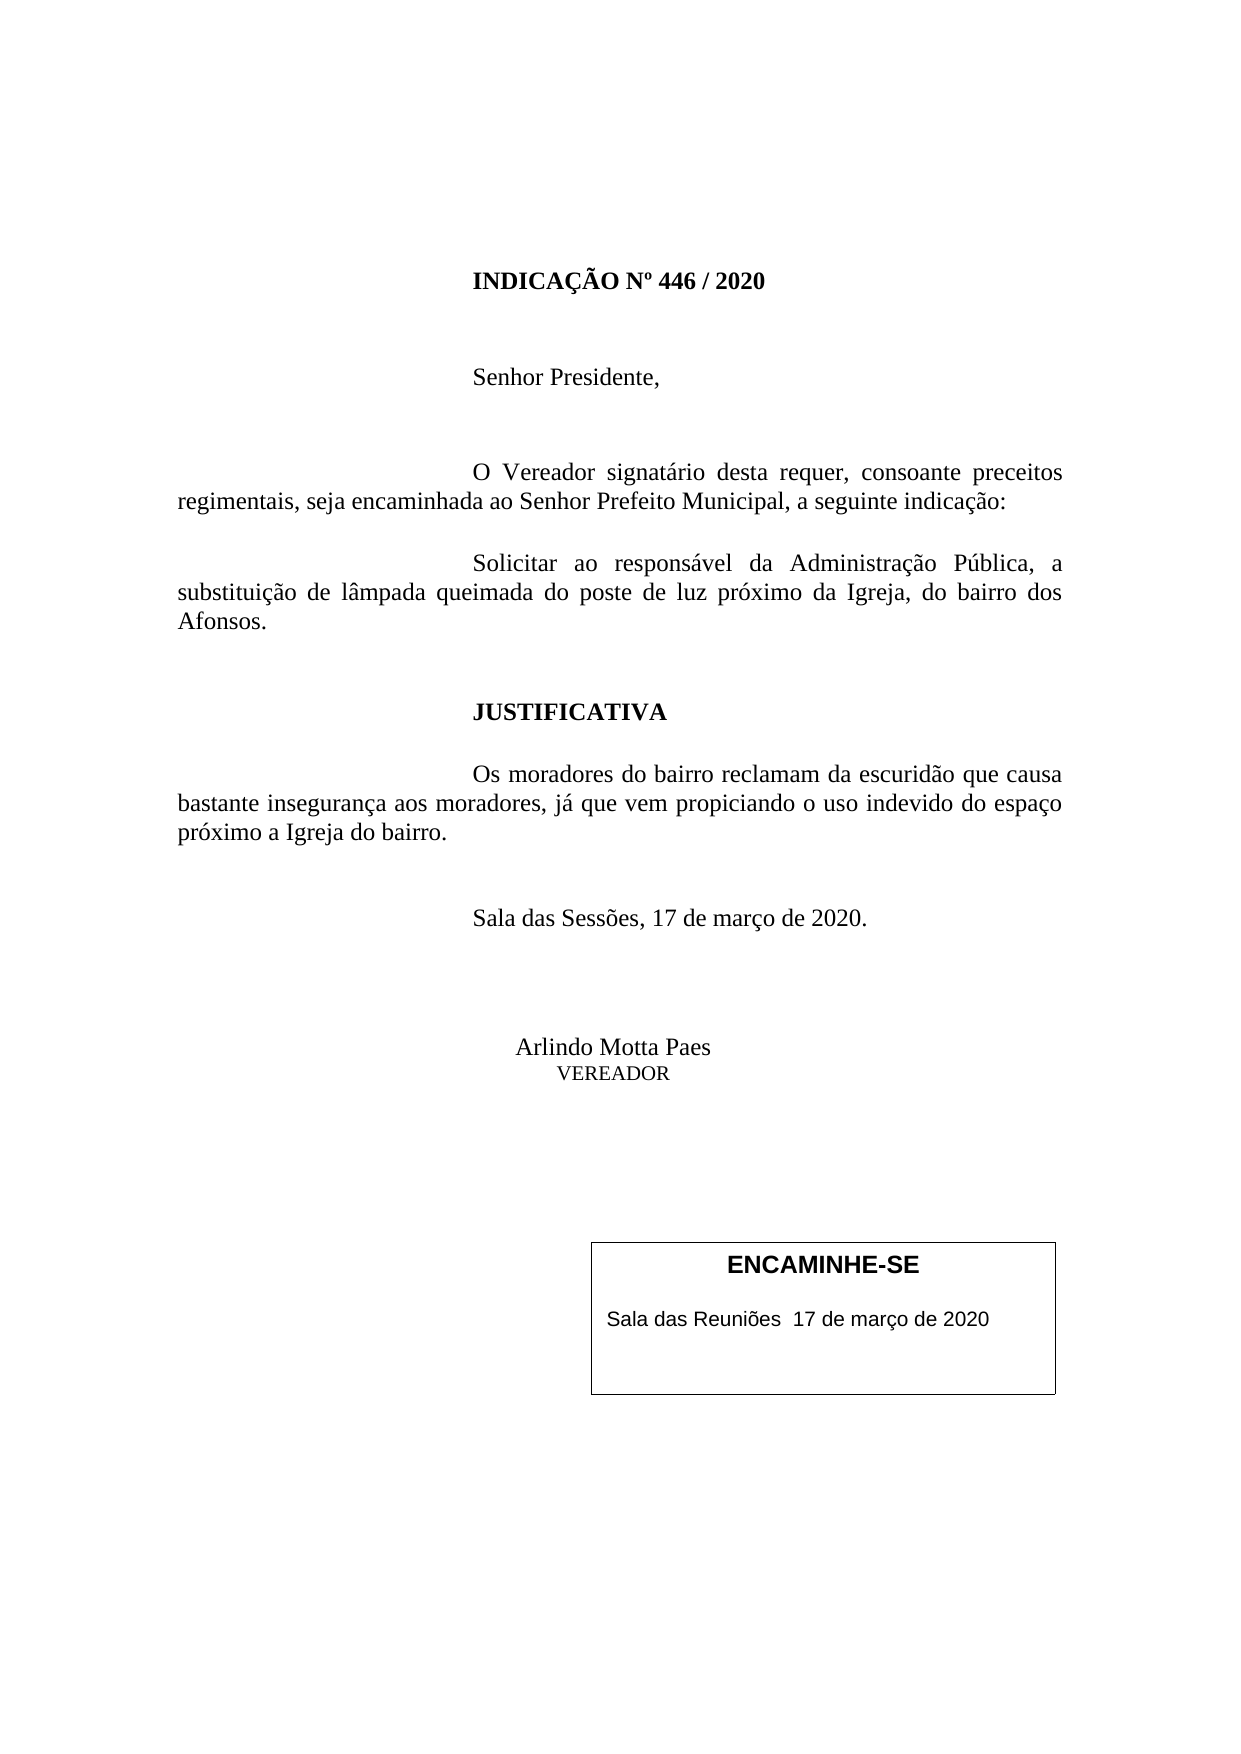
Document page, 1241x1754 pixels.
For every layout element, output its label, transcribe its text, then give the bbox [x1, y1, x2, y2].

text JUSTIFICATIVA [177, 697, 1004, 726]
text INDICAÇÃO Nº 446 / 2020 [472, 266, 1063, 294]
text Sala das Sessões, 17 de março de 2020. [472, 903, 1063, 932]
text Solicitar ao responsável da Administração Pública, a substituição de lâmpada queimada do poste de luz próximo da Igreja, do bairro dos Afonsos. [177, 548, 1063, 635]
text Senhor Presidente, [472, 362, 1063, 390]
text Os moradores do bairro reclamam da escuridão que causa bastante insegurança aos moradores, já que vem propiciando o uso indevido do espaço próximo a Igreja do bairro. [177, 759, 1063, 846]
table_cell VEREADOR [170, 1061, 1056, 1090]
table_header Arlindo Motta Paes [170, 1033, 1056, 1061]
text O Vereador signatário desta requer, consoante preceitos regimentais, seja encaminhada ao Senhor Prefeito Municipal, a seguinte indicação: [177, 457, 1063, 515]
